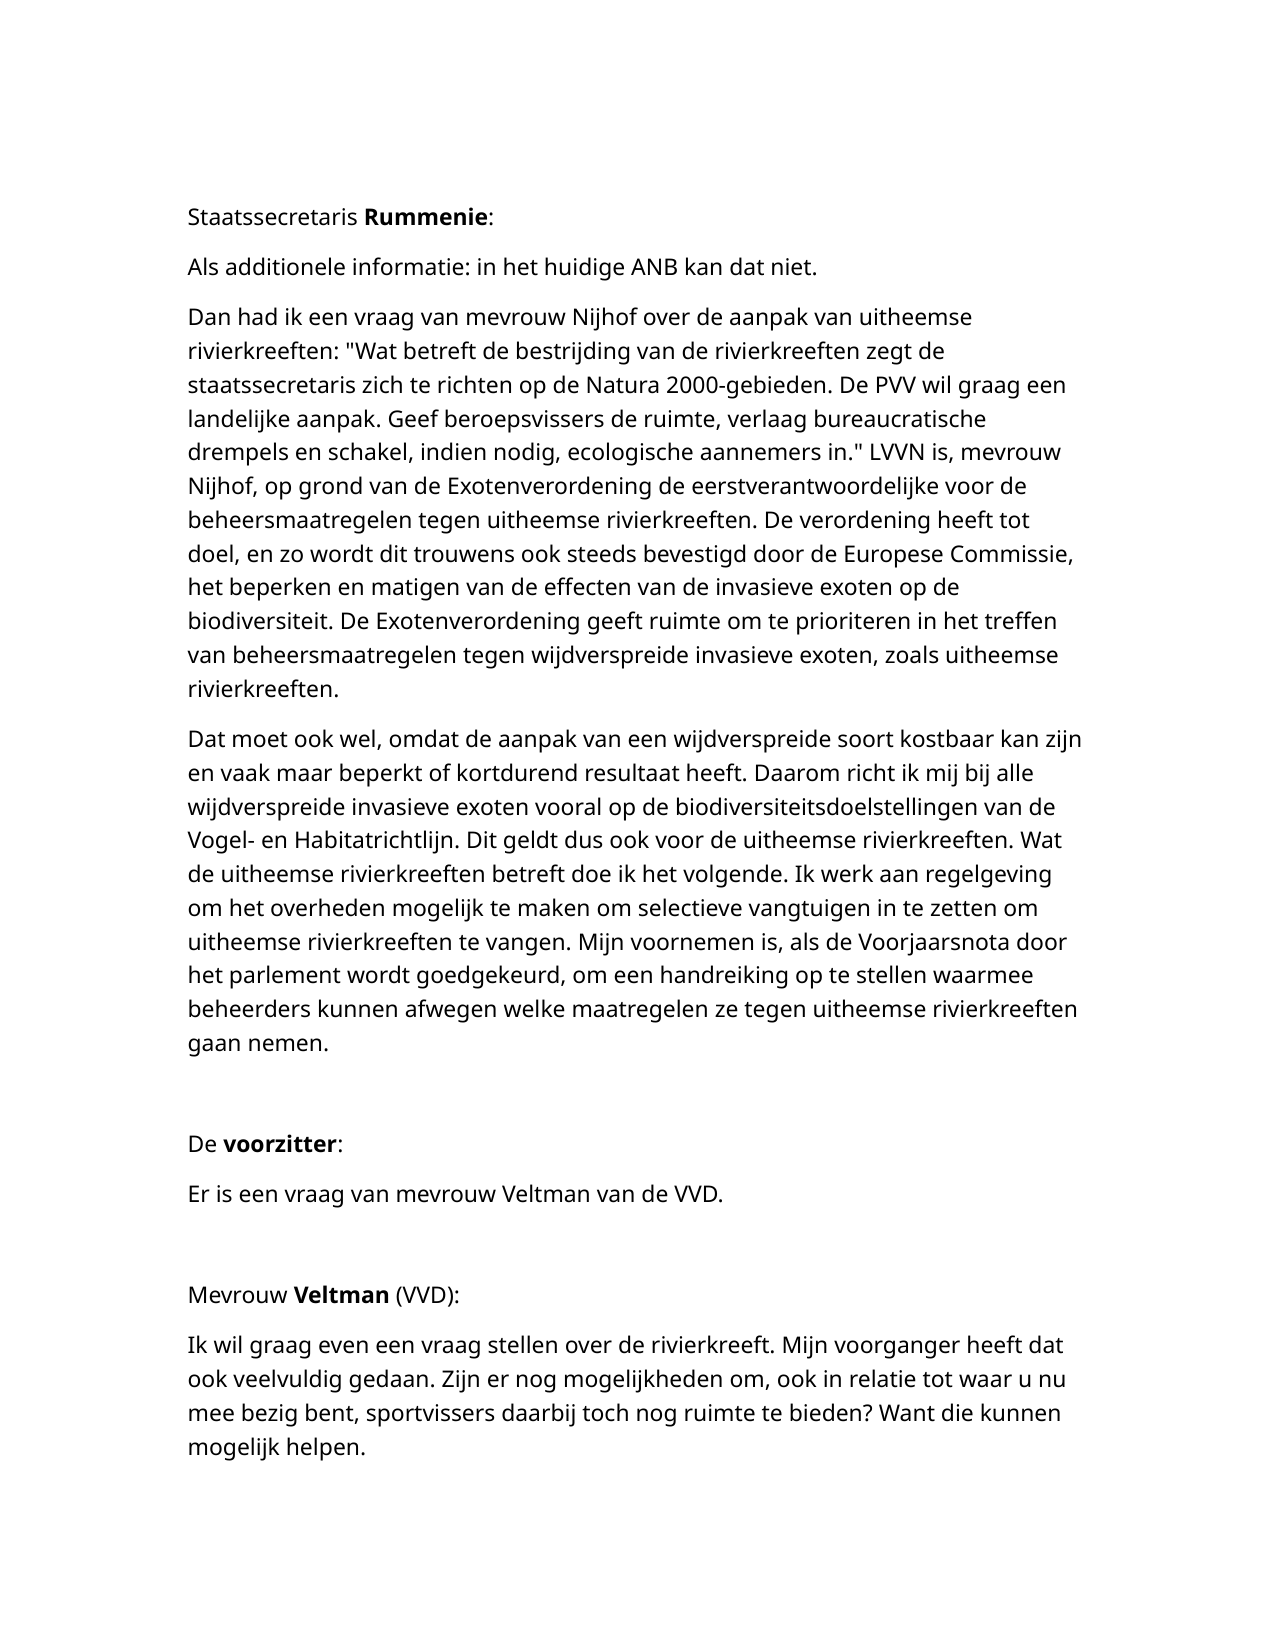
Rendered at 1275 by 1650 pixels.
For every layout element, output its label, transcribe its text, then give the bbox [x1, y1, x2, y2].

text Staatssecretaris Rummenie: [187, 200, 1087, 232]
text Ik wil graag even een vraag stellen over de rivierkreeft. Mijn voorganger heeft dat ook veelvuldig gedaan. Zijn er nog mogelijkheden om, ook in relatie tot waar u nu mee bezig bent, sportvissers daarbij toch nog ruimte te bieden? Want die kunnen mogelijk helpen. [187, 1329, 1087, 1462]
text Dan had ik een vraag van mevrouw Nijhof over de aanpak van uitheemse rivierkreeften: "Wat betreft de bestrijding van de rivierkreeften zegt de staatssecretaris zich te richten op de Natura 2000-gebieden. De PVV wil graag een landelijke aanpak. Geef beroepsvissers de ruimte, verlaag bureaucratische drempels en schakel, indien nodig, ecologische aannemers in." LVVN is, mevrouw Nijhof, op grond van de Exotenverordening de eerstverantwoordelijke voor de beheersmaatregelen tegen uitheemse rivierkreeften. De verordening heeft tot doel, en zo wordt dit trouwens ook steeds bevestigd door de Europese Commissie, het beperken en matigen van de effecten van de invasieve exoten op de biodiversiteit. De Exotenverordening geeft ruimte om te prioriteren in het treffen van beheersmaatregelen tegen wijdverspreide invasieve exoten, zoals uitheemse rivierkreeften. [187, 301, 1087, 704]
text Mevrouw Veltman (VVD): [187, 1279, 1087, 1310]
text Er is een vraag van mevrouw Veltman van de VVD. [187, 1178, 1087, 1209]
text Als additionele informatie: in het huidige ANB kan dat niet. [187, 251, 1087, 282]
text Dat moet ook wel, omdat de aanpak van een wijdverspreide soort kostbaar kan zijn en vaak maar beperkt of kortdurend resultaat heeft. Daarom richt ik mij bij alle wijdverspreide invasieve exoten vooral op de biodiversiteitsdoelstellingen van de Vogel- en Habitatrichtlijn. Dit geldt dus ook voor de uitheemse rivierkreeften. Wat de uitheemse rivierkreeften betreft doe ik het volgende. Ik werk aan regelgeving om het overheden mogelijk te maken om selectieve vangtuigen in te zetten om uitheemse rivierkreeften te vangen. Mijn voornemen is, als de Voorjaarsnota door het parlement wordt goedgekeurd, om een handreiking op te stellen waarmee beheerders kunnen afwegen welke maatregelen ze tegen uitheemse rivierkreeften gaan nemen. [187, 723, 1087, 1058]
text De voorzitter: [187, 1127, 1087, 1159]
